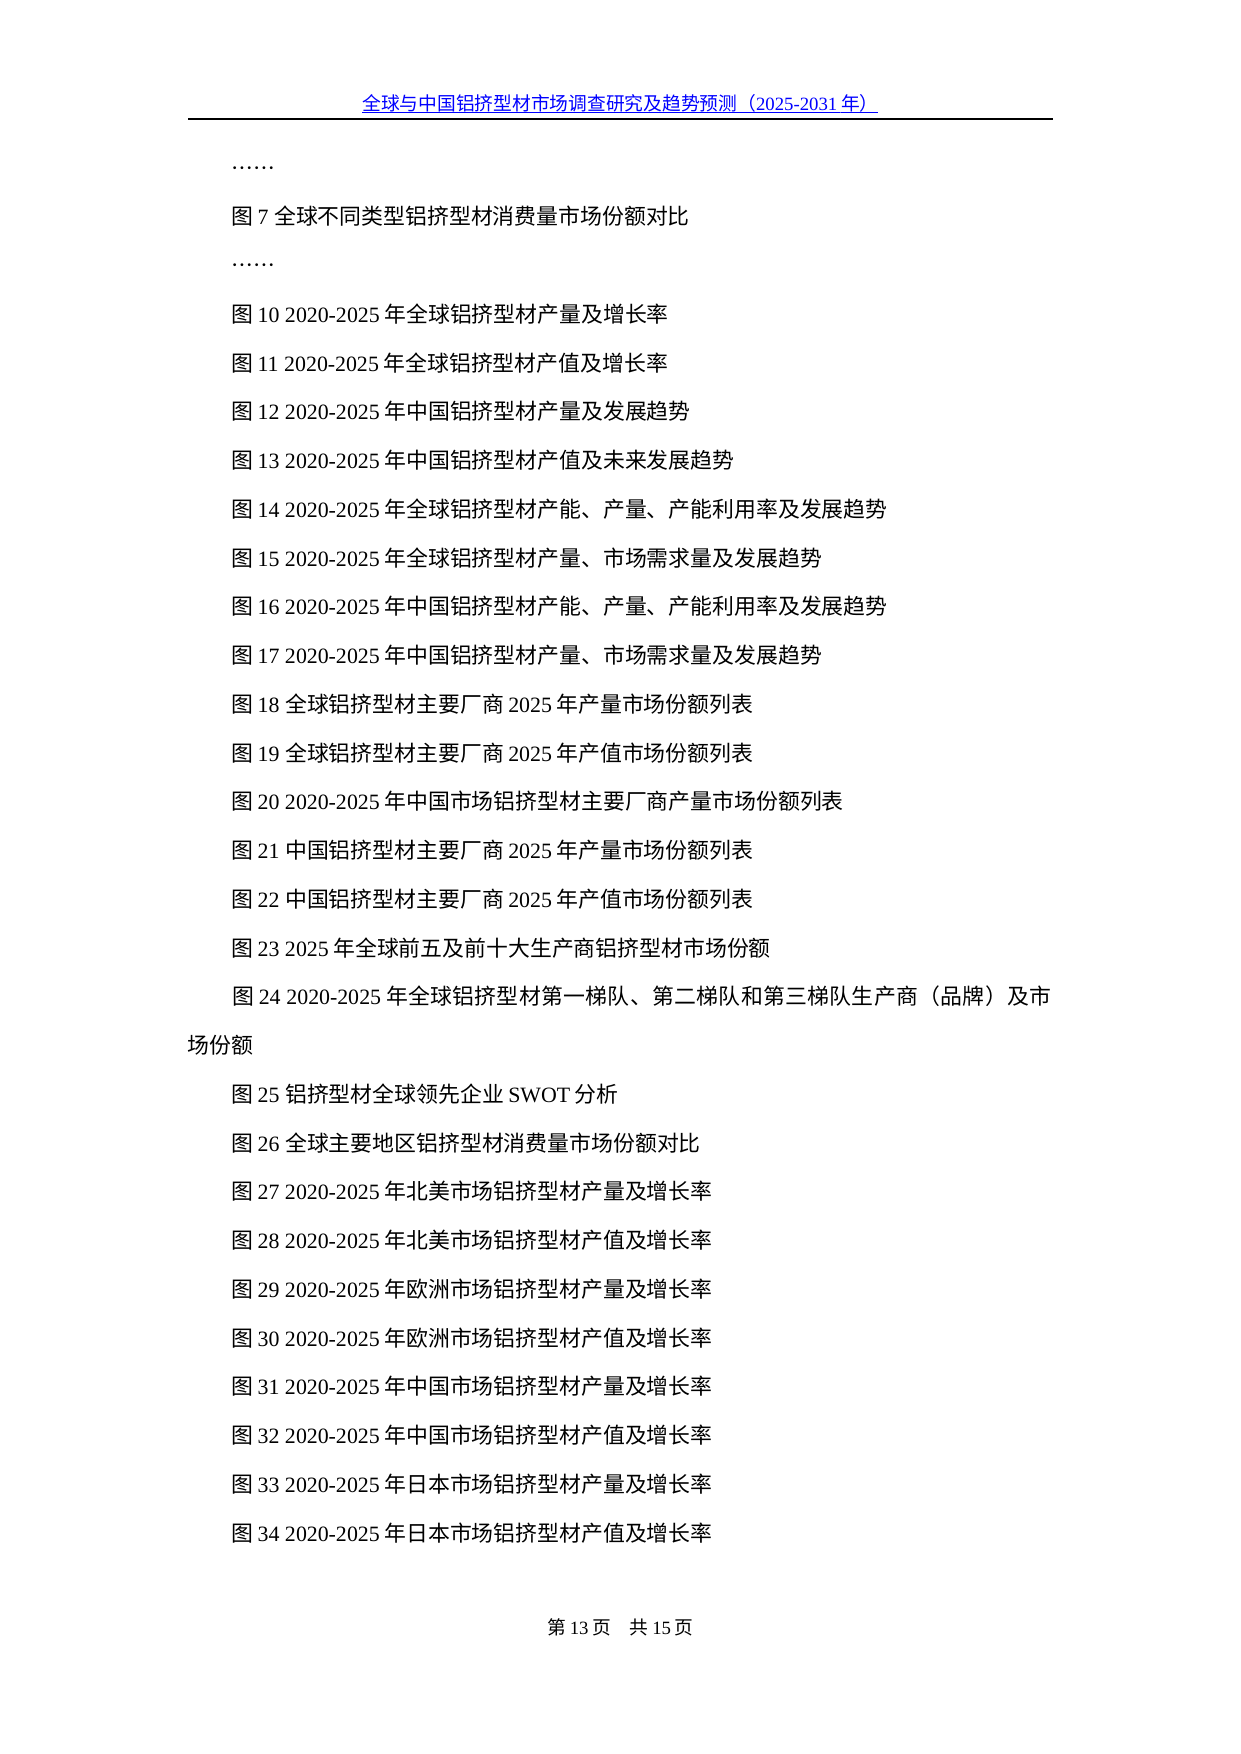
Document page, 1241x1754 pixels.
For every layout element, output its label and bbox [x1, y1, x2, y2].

text [187, 150, 1053, 1548]
